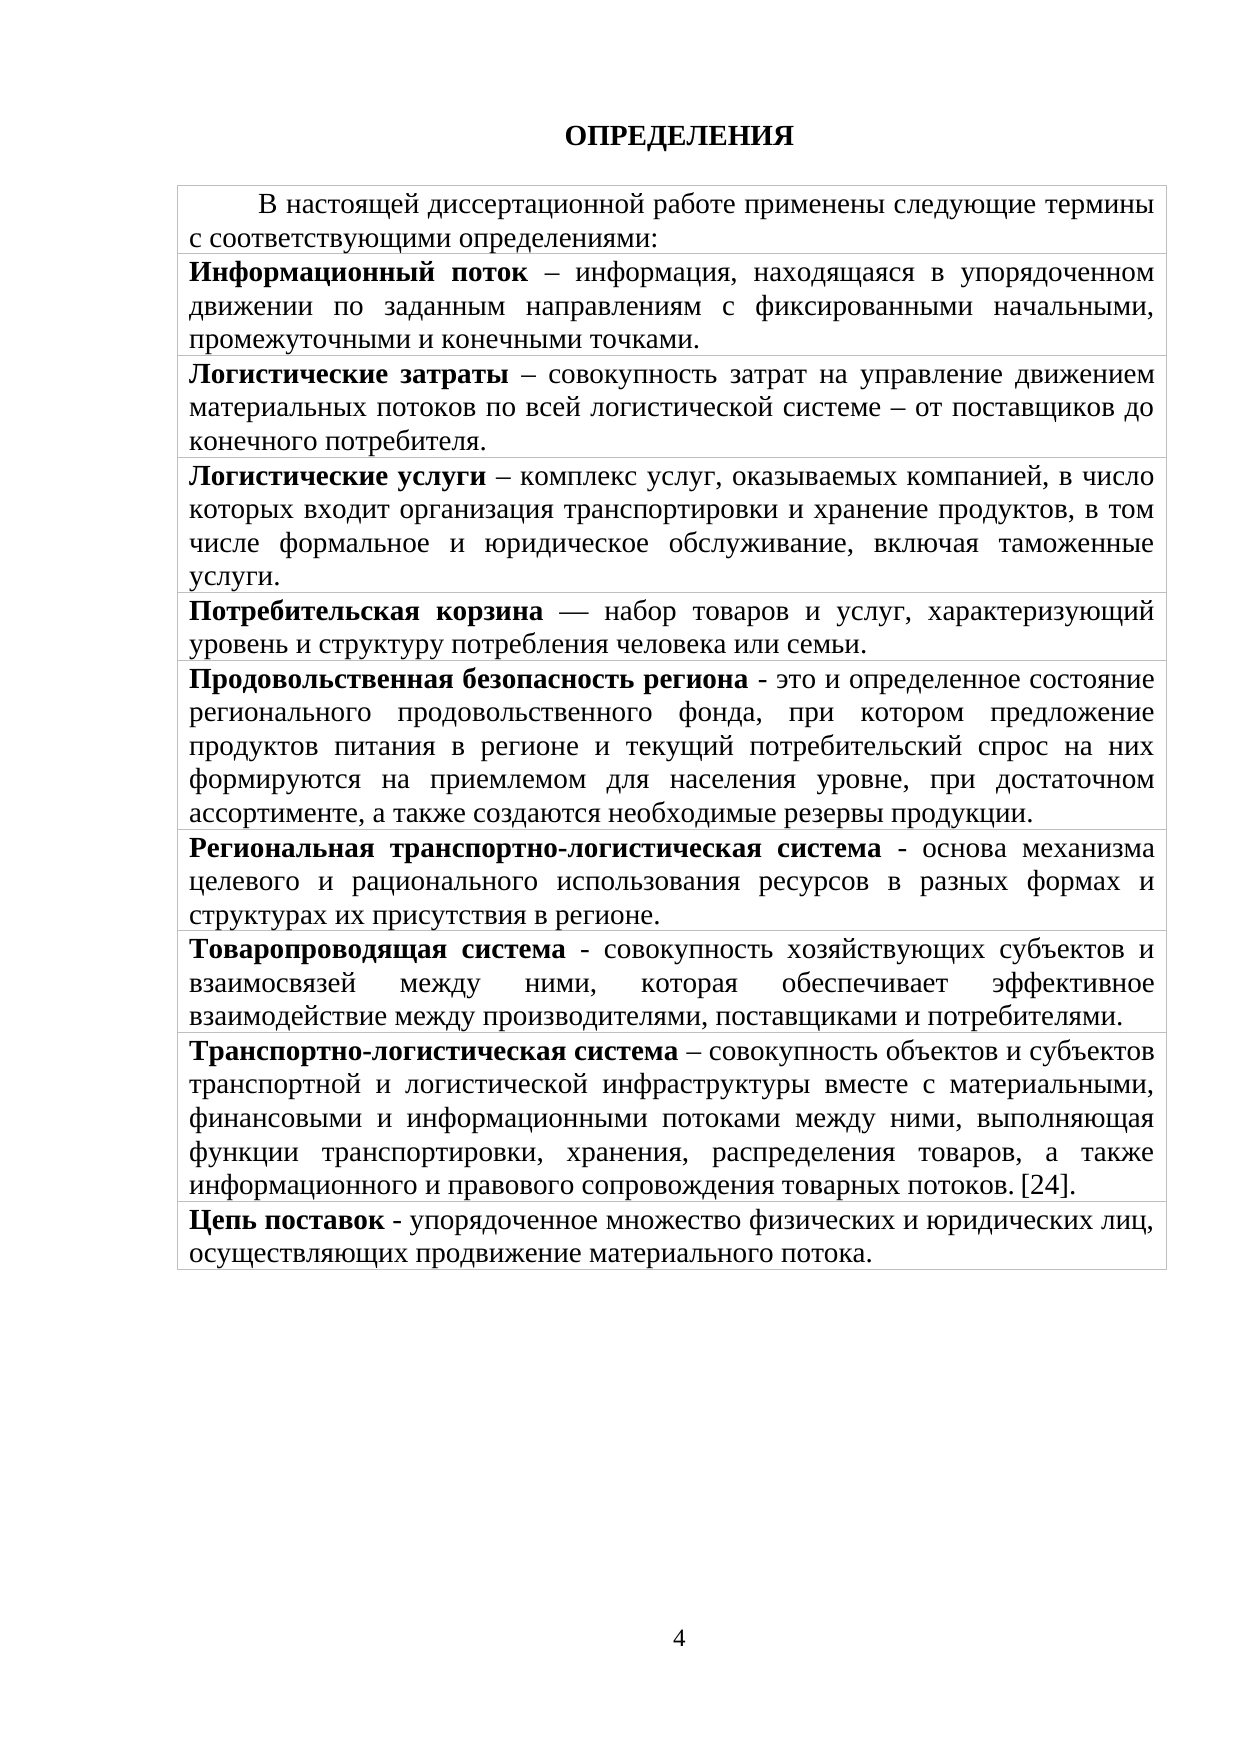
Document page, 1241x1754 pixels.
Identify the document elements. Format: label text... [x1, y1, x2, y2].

table_cell Товаропроводящая система - совокупность хозяйствующих субъектов и взаимосвязей между ними, которая обеспечивает эффективное взаимодействие между производителями, поставщиками и потребителями. [178, 931, 1166, 1032]
table_cell Потребительская корзина — набор товаров и услуг, характеризующий уровень и структуру потребления человека или семьи. [178, 593, 1166, 660]
table_cell Логистические услуги – комплекс услуг, оказываемых компанией, в число которых входит организация транспортировки и хранение продуктов, в том числе формальное и юридическое обслуживание, включая таможенные услуги. [178, 458, 1166, 592]
table_cell Информационный поток – информация, находящаяся в упорядоченном движении по заданным направлениям с фиксированными начальными, промежуточными и конечными точками. [178, 254, 1166, 355]
table_header В настоящей диссертационной работе применены следующие термины с соответствующими определениями: [178, 186, 1166, 253]
table_cell Продовольственная безопасность региона - это и определенное состояние регионального продовольственного фонда, при котором предложение продуктов питания в регионе и текущий потребительский спрос на них формируются на приемлемом для населения уровне, при достаточном ассортименте, а также создаются необходимые резервы продукции. [178, 661, 1166, 829]
table_cell Цепь поставок - упорядоченное множество физических и юридических лиц, осуществляющих продвижение материального потока. [178, 1202, 1166, 1269]
table_cell Логистические затраты – совокупность затрат на управление движением материальных потоков по всей логистической системе – от поставщиков до конечного потребителя. [178, 356, 1166, 457]
table_cell Региональная транспортно-логистическая система - основа механизма целевого и рационального использования ресурсов в разных формах и структурах их присутствия в регионе. [178, 830, 1166, 930]
table_cell Транспортно-логистическая система – совокупность объектов и субъектов транспортной и логистической инфраструктуры вместе с материальными, финансовыми и информационными потоками между ними, выполняющая функции транспортировки, хранения, распределения товаров, а также информационного и правового сопровождения товарных потоков. [24]. [178, 1033, 1166, 1201]
text ОПРЕДЕЛЕНИЯ [177, 118, 1181, 152]
